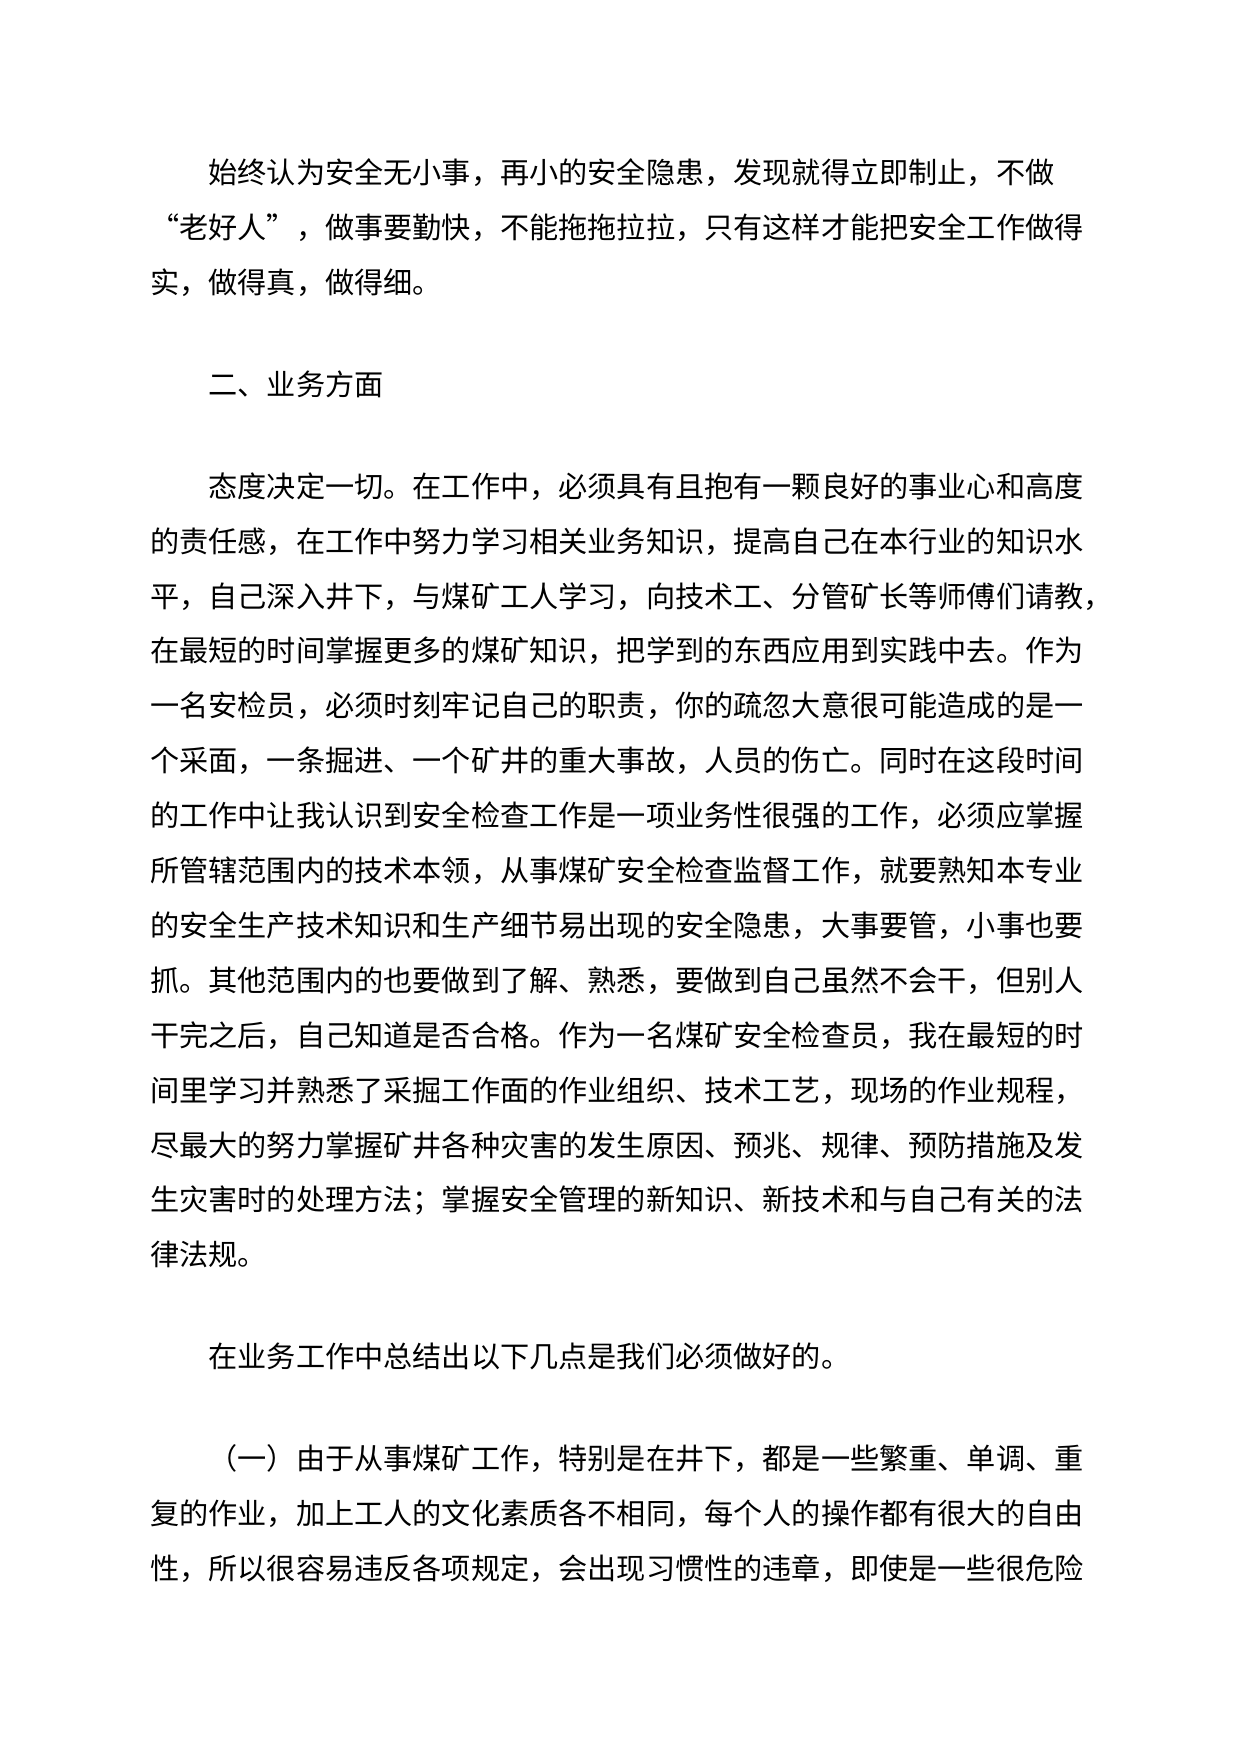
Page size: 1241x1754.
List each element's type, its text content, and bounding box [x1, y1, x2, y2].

text 在业务工作中总结出以下几点是我们必须做好的。 [150, 1334, 1090, 1376]
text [150, 1435, 1090, 1587]
text 态度决定一切。在工作中，必须具有且抱有一颗良好的事业心和高度的责任感，在工作中努力学习相关业务知识，提高自己在本行业的知识水平，自己深入井下，与煤矿工人学习，向技术工、分管矿长等师傅们请教，在最短的时间掌握更多的煤矿知识，把学到的东西应用到实践中去。作为一名安检员，必须时刻牢记自己的职责，你的疏忽大意很可能造成的是一个采面，一条掘进、一个矿井的重大事故，人员的伤亡。同时在这段时间的工作中让我认识到安全检查工作是一项业务性很强的工作，必须应掌握所管辖范围内的技术本领，从事煤矿安全检查监督工作，就要熟知本专业的安全生产技术知识和生产细节易出现的安全隐患，大事要管，小事也要抓。其他范围内的也要做到了解、熟悉，要做到自己虽然不会干，但别人干完之后，自己知道是否合格。作为一名煤矿安全检查员，我在最短的时间里学习并熟悉了采掘工作面的作业组织、技术工艺，现场的作业规程，尽最大的努力掌握矿井各种灾害的发生原因、预兆、规律、预防措施及发生灾害时的处理方法；掌握安全管理的新知识、新技术和与自己有关的法律法规。 [150, 463, 1090, 1274]
text 始终认为安全无小事，再小的安全隐患，发现就得立即制止，不做“老好人”，做事要勤快，不能拖拖拉拉，只有这样才能把安全工作做得实，做得真，做得细。 [150, 150, 1090, 302]
text 二、业务方面 [150, 362, 1090, 404]
